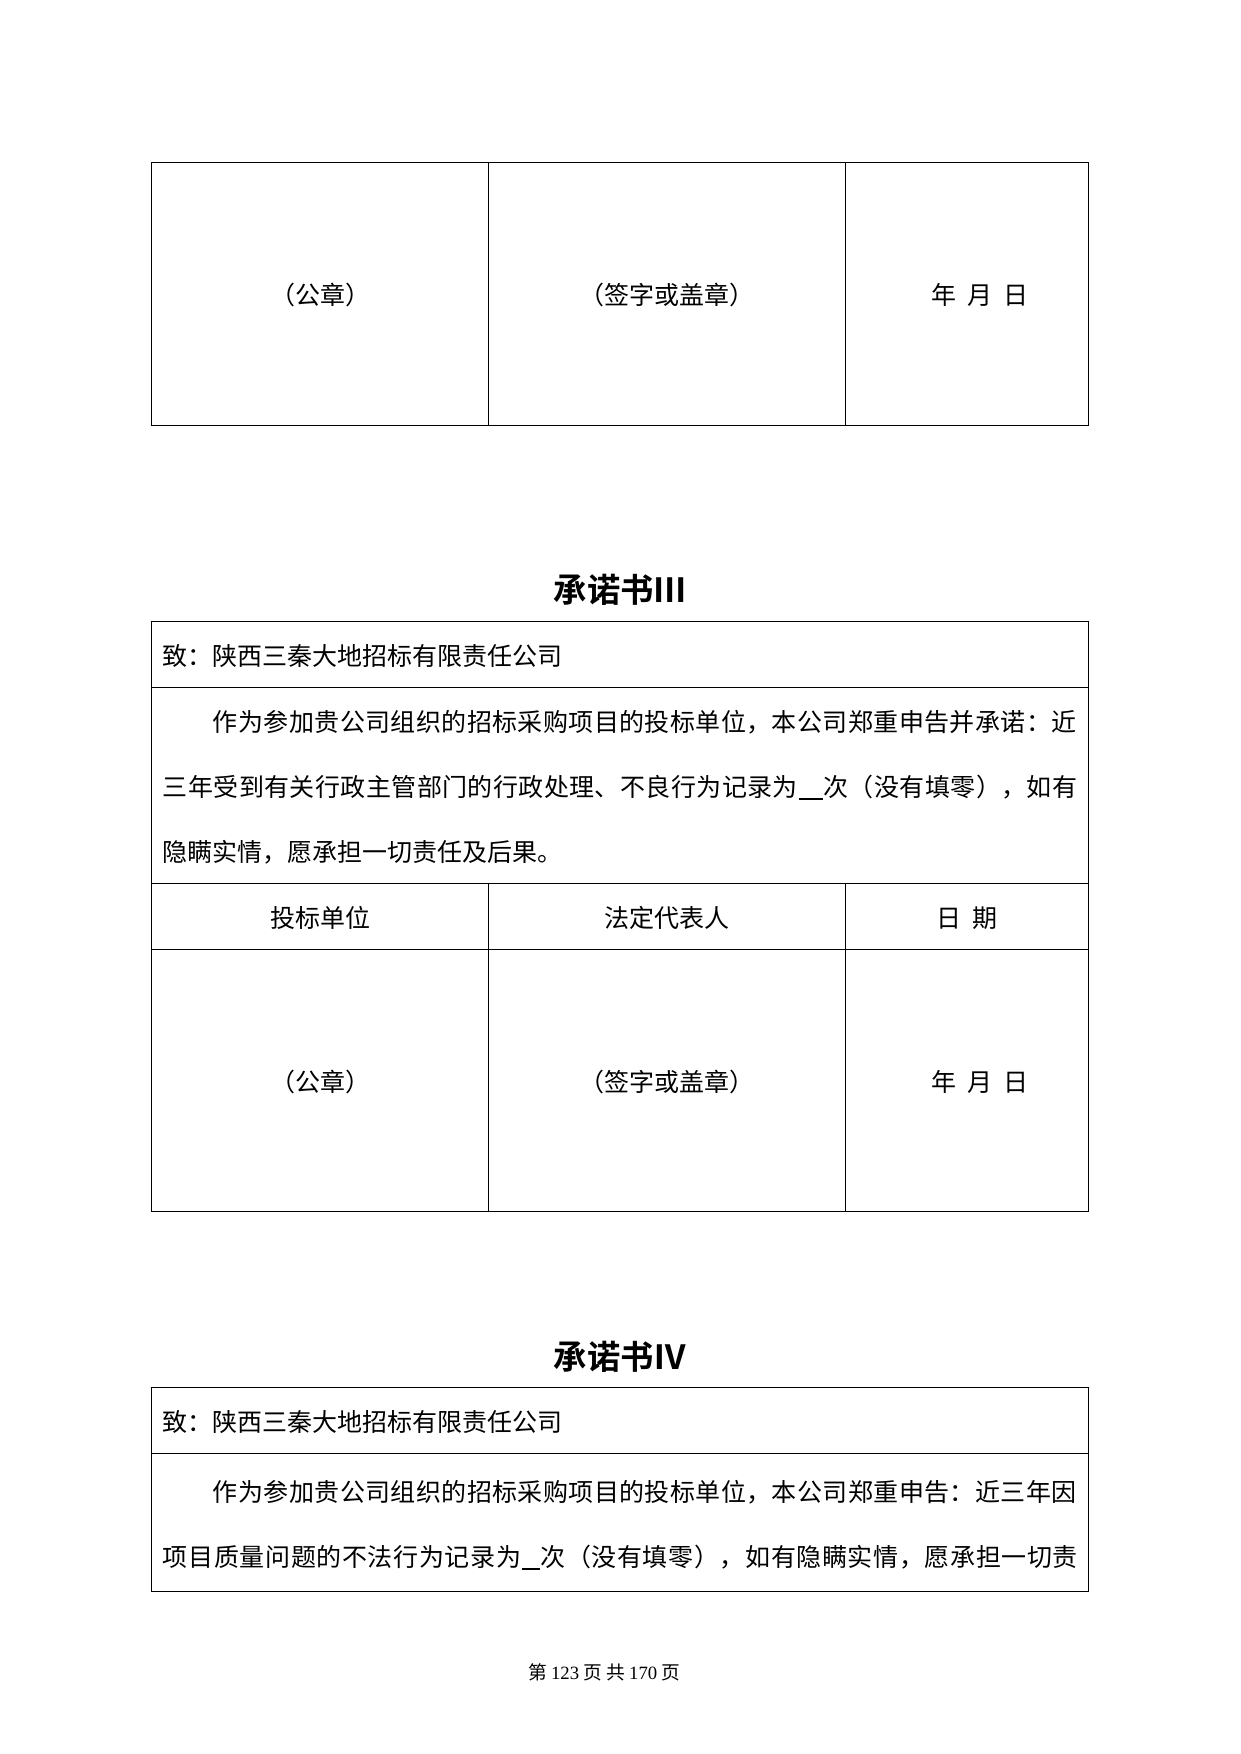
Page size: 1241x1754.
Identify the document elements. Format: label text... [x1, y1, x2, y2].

table_cell 作为参加贵公司组织的招标采购项目的投标单位，本公司郑重申告并承诺：近三年受到有关行政主管部门的行政处理、不良行为记录为 次（没有填零），如有隐瞒实情，愿承担一切责任及后果。 [152, 688, 1088, 883]
text 承诺书Ⅳ [159, 1322, 1081, 1387]
table_header 致：陕西三秦大地招标有限责任公司 [152, 1388, 1088, 1453]
table_cell （签字或盖章） [489, 950, 845, 1211]
table_cell 年 月 日 [846, 163, 1088, 424]
table_cell 日 期 [846, 884, 1088, 949]
table_cell （公章） [152, 163, 488, 424]
table_cell （签字或盖章） [489, 163, 845, 424]
table_cell （公章） [152, 950, 488, 1211]
table_header 致：陕西三秦大地招标有限责任公司 [152, 622, 1088, 687]
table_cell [152, 1454, 1088, 1591]
table_cell 年 月 日 [846, 950, 1088, 1211]
table_cell 投标单位 [152, 884, 488, 949]
text 承诺书Ⅲ [159, 556, 1081, 621]
table_cell 法定代表人 [489, 884, 845, 949]
